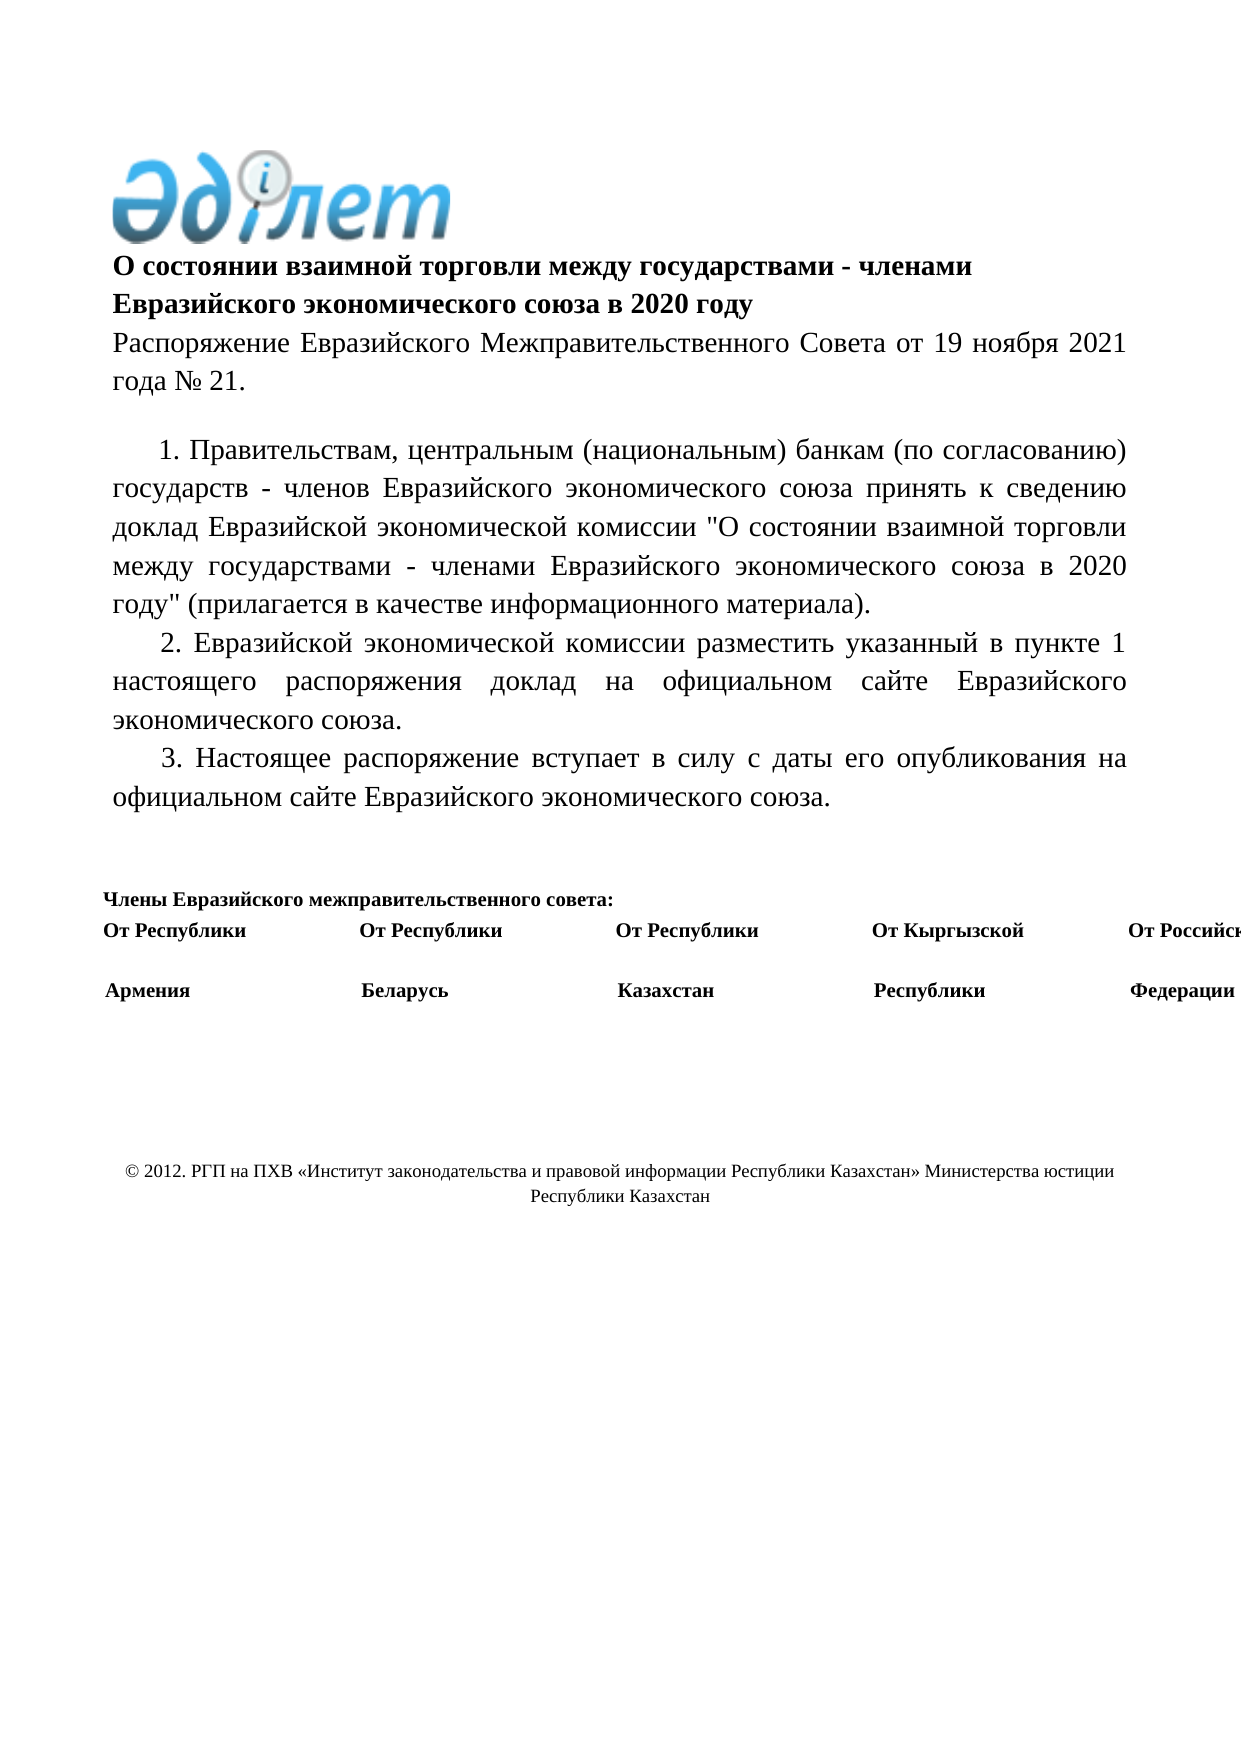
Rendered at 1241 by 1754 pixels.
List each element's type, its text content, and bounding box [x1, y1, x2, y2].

text Распоряжение Евразийского Межправительственного Совета от 19 ноября 2021 года № 21. [112, 325, 1128, 397]
text О состоянии взаимной торговли между государствами - членами Евразийского экономического союза в 2020 году [112, 248, 1128, 320]
table_cell От Кыргызской Республики [870, 916, 1126, 1009]
table_header Члены Евразийского межправительственного совета: [101, 885, 1240, 916]
table_cell От Республики Армения [101, 916, 357, 1009]
text © 2012. РГП на ПХВ «Институт законодательства и правовой информации Республики Казахстан» Министерства юстиции Республики Казахстан [112, 1160, 1128, 1206]
text 3. Настоящее распоряжение вступает в силу с даты его опубликования на официальном сайте Евразийского экономического союза. [112, 740, 1128, 812]
text 1. Правительствам, центральным (национальным) банкам (по согласованию) государств - членов Евразийского экономического союза принять к сведению доклад Евразийской экономической комиссии "О состоянии взаимной торговли между государствами - членами Евразийского экономического союза в 2020 году" (прилагается в качестве информационного материала). [112, 432, 1128, 620]
table_cell От Российской Федерации [1126, 916, 1240, 1009]
table_cell От Республики Казахстан [614, 916, 870, 1009]
text 2. Евразийской экономической комиссии разместить указанный в пункте 1 настоящего распоряжения доклад на официальном сайте Евразийского экономического союза. [112, 625, 1128, 735]
table_cell От Республики Беларусь [358, 916, 614, 1009]
picture [112, 150, 451, 244]
